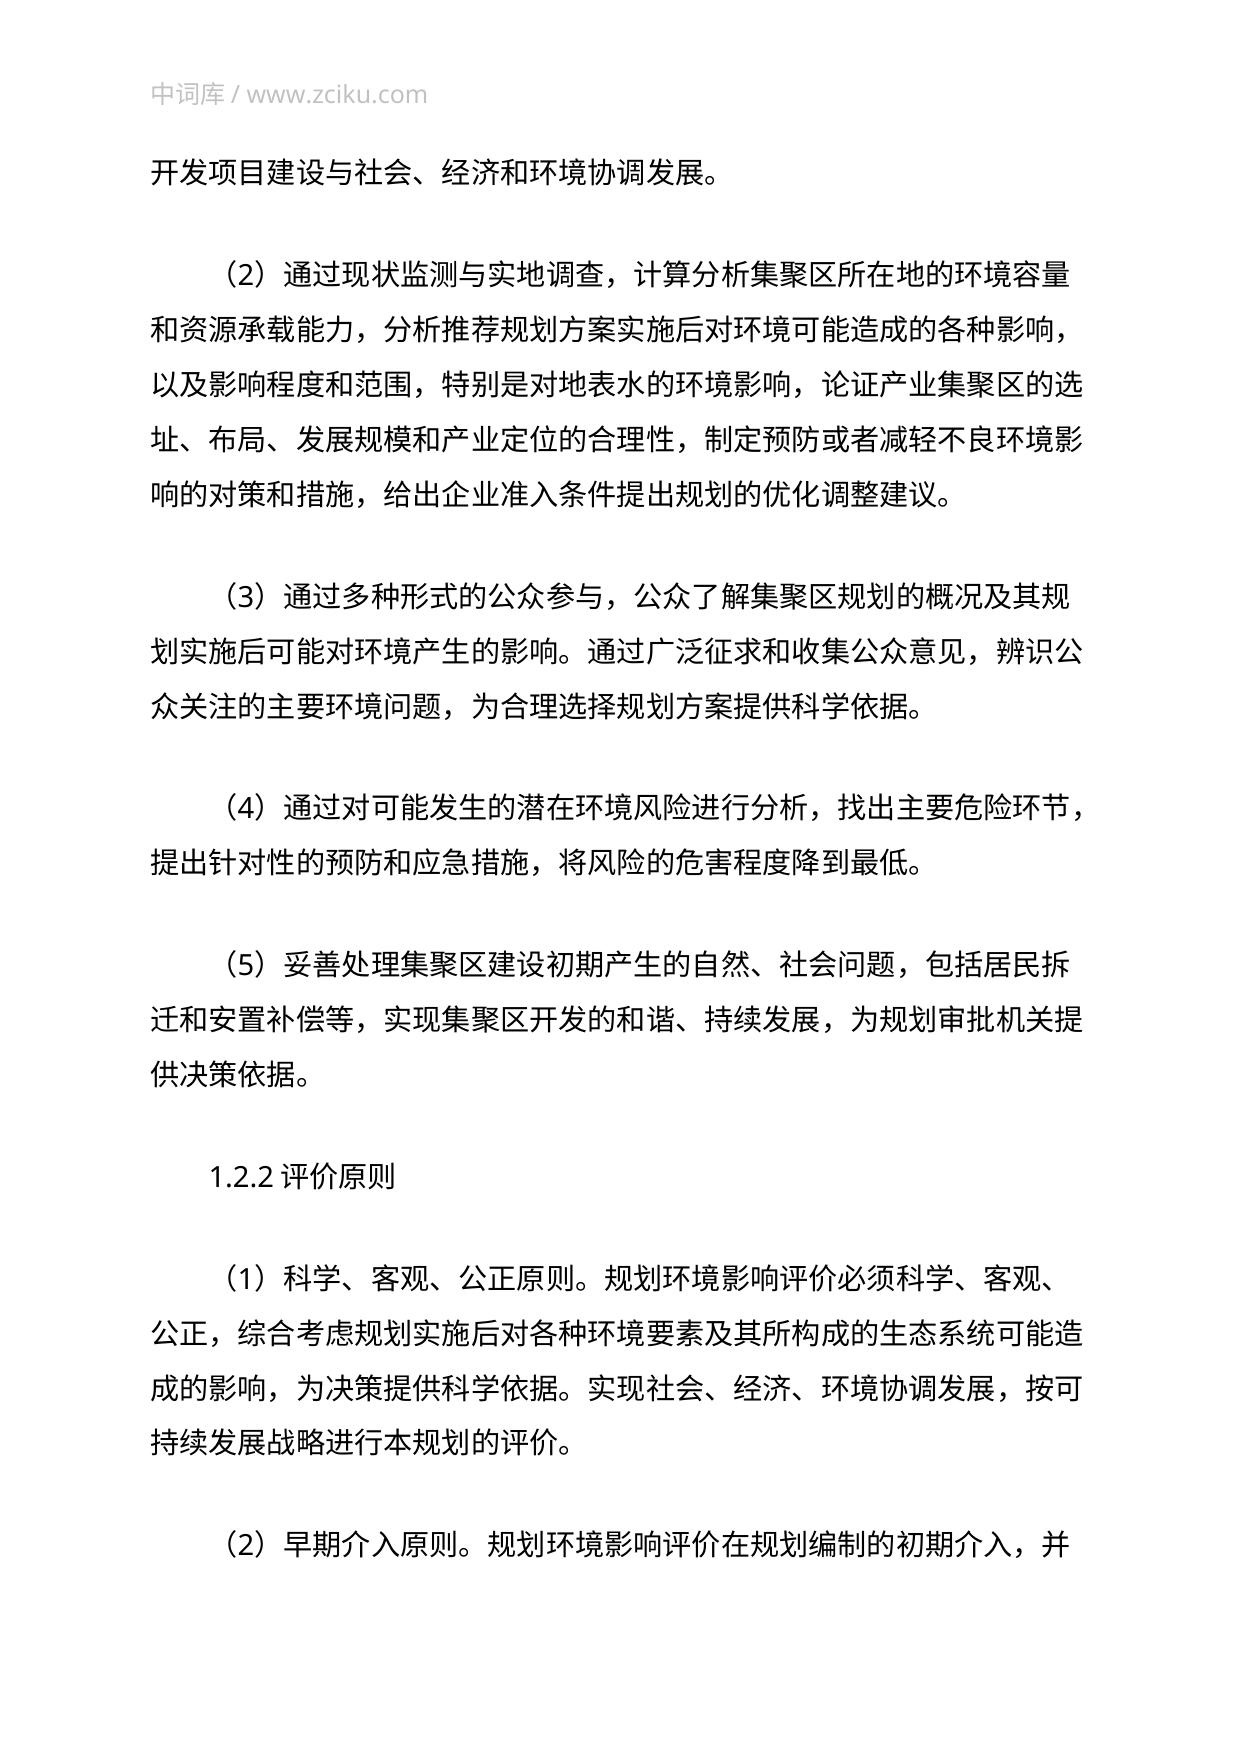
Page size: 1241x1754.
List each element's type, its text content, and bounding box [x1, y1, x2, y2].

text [150, 150, 1090, 192]
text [150, 1522, 1090, 1564]
text 1.2.2评价原则 [150, 1153, 1090, 1196]
text （2）通过现状监测与实地调查，计算分析集聚区所在地的环境容量和资源承载能力，分析推荐规划方案实施后对环境可能造成的各种影响，以及影响程度和范围，特别是对地表水的环境影响，论证产业集聚区的选址、布局、发展规模和产业定位的合理性，制定预防或者减轻不良环境影响的对策和措施，给出企业准入条件提出规划的优化调整建议。 [150, 252, 1090, 514]
text （3）通过多种形式的公众参与，公众了解集聚区规划的概况及其规划实施后可能对环境产生的影响。通过广泛征求和收集公众意见，辨识公众关注的主要环境问题，为合理选择规划方案提供科学依据。 [150, 573, 1090, 725]
text （4）通过对可能发生的潜在环境风险进行分析，找出主要危险环节，提出针对性的预防和应急措施，将风险的危害程度降到最低。 [150, 785, 1090, 882]
text （5）妥善处理集聚区建设初期产生的自然、社会问题，包括居民拆迁和安置补偿等，实现集聚区开发的和谐、持续发展，为规划审批机关提供决策依据。 [150, 942, 1090, 1094]
text （1）科学、客观、公正原则。规划环境影响评价必须科学、客观、公正，综合考虑规划实施后对各种环境要素及其所构成的生态系统可能造成的影响，为决策提供科学依据。实现社会、经济、环境协调发展，按可持续发展战略进行本规划的评价。 [150, 1255, 1090, 1462]
